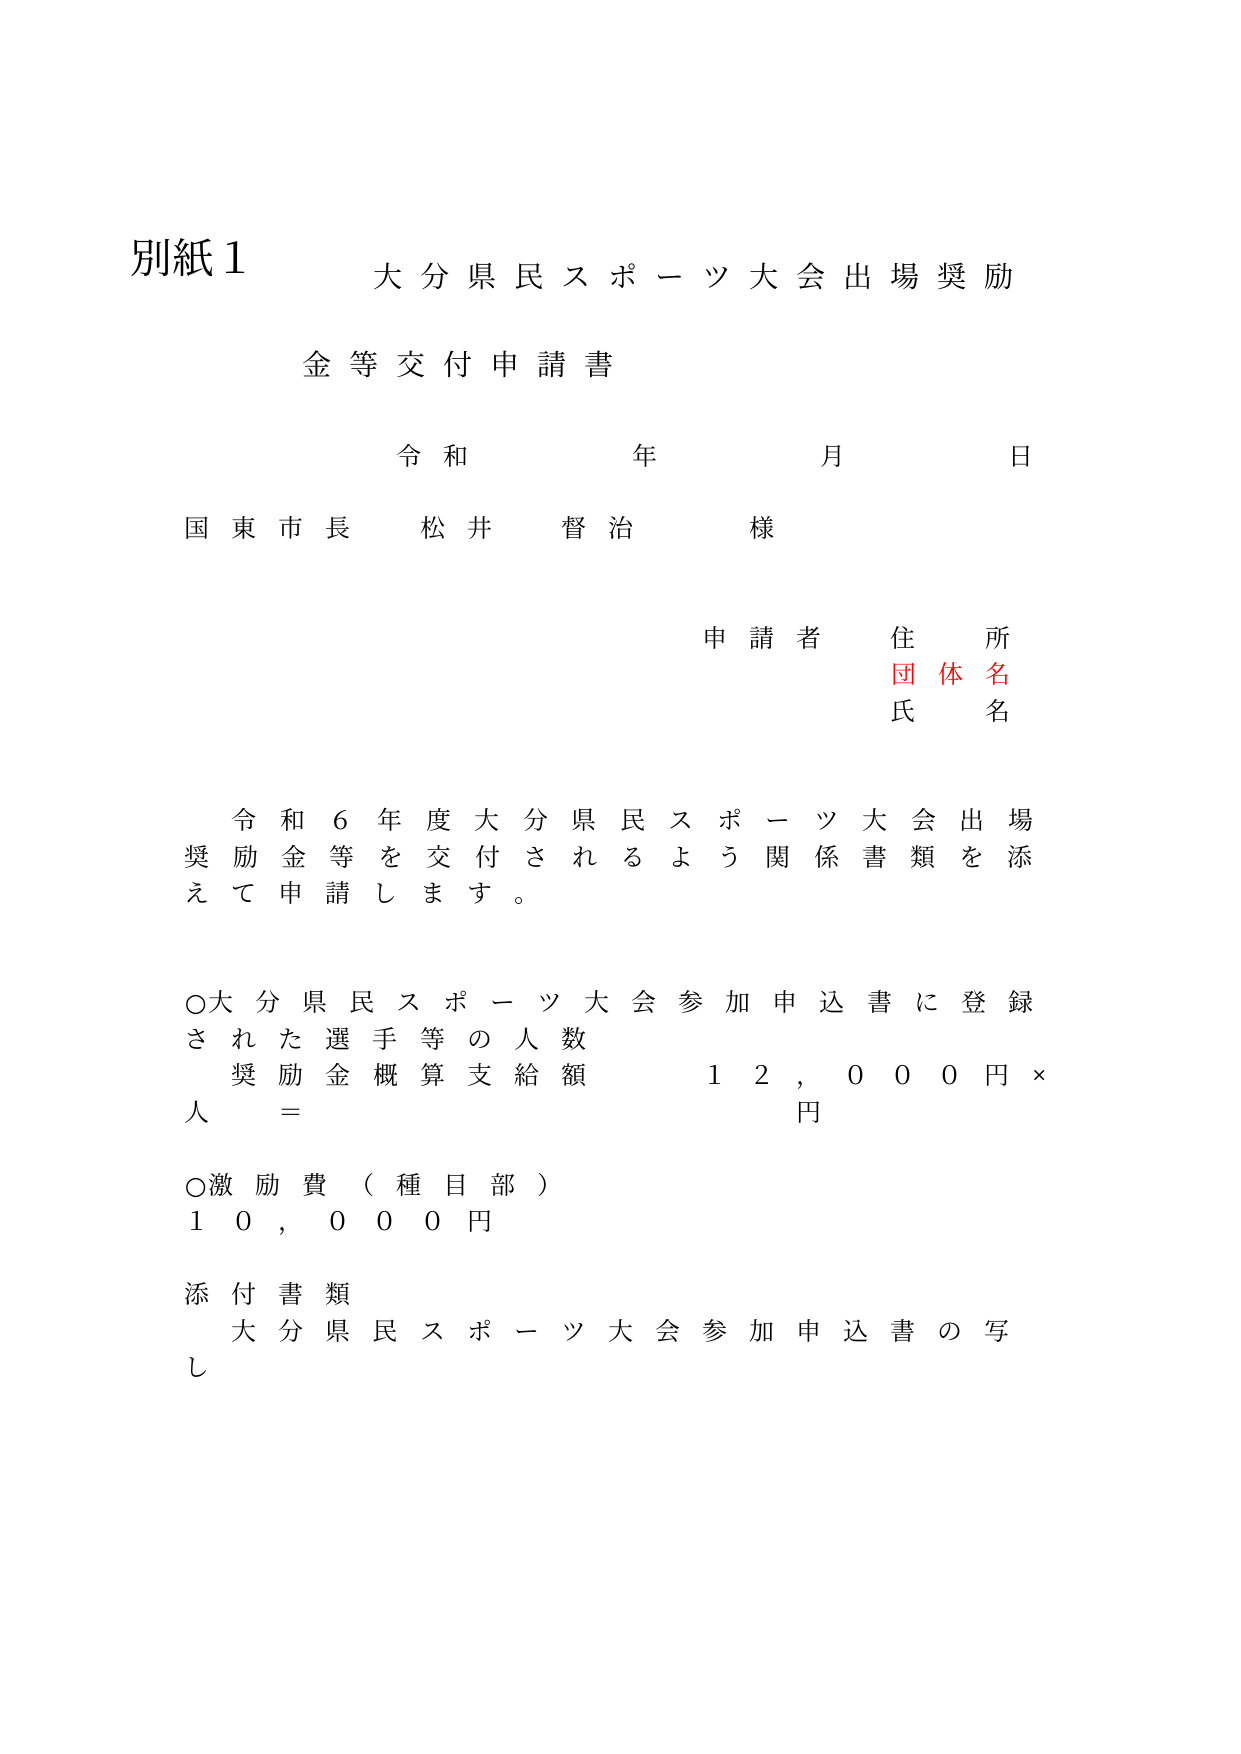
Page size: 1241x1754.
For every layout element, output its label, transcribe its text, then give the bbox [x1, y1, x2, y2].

text 令和 年 月 日 [184, 436, 1056, 472]
text 国東市長 松井 督治 様 [184, 509, 1056, 545]
text 申請者 住 所 [184, 618, 1056, 655]
text 奨励金概算支給額 １２，０００円× 人 ＝ 円 [184, 1056, 1056, 1129]
text 団体名 [184, 655, 1056, 691]
text 大分県民スポーツ大会参加申込書の写し [184, 1311, 1056, 1384]
text ○激励費（種目部） １０，０００円 [184, 1165, 1056, 1238]
text 氏 名 [184, 691, 1056, 728]
text ○大分県民スポーツ大会参加申込書に登録された選手等の人数 [184, 983, 1056, 1056]
text 添付書類 [184, 1274, 1056, 1311]
text 大分県民スポーツ大会出場奨励金等交付申請書 [184, 254, 1056, 399]
text 令和６年度大分県民スポーツ大会出場奨励金等を交付されるよう関係書類を添えて申請します。 [184, 801, 1056, 910]
